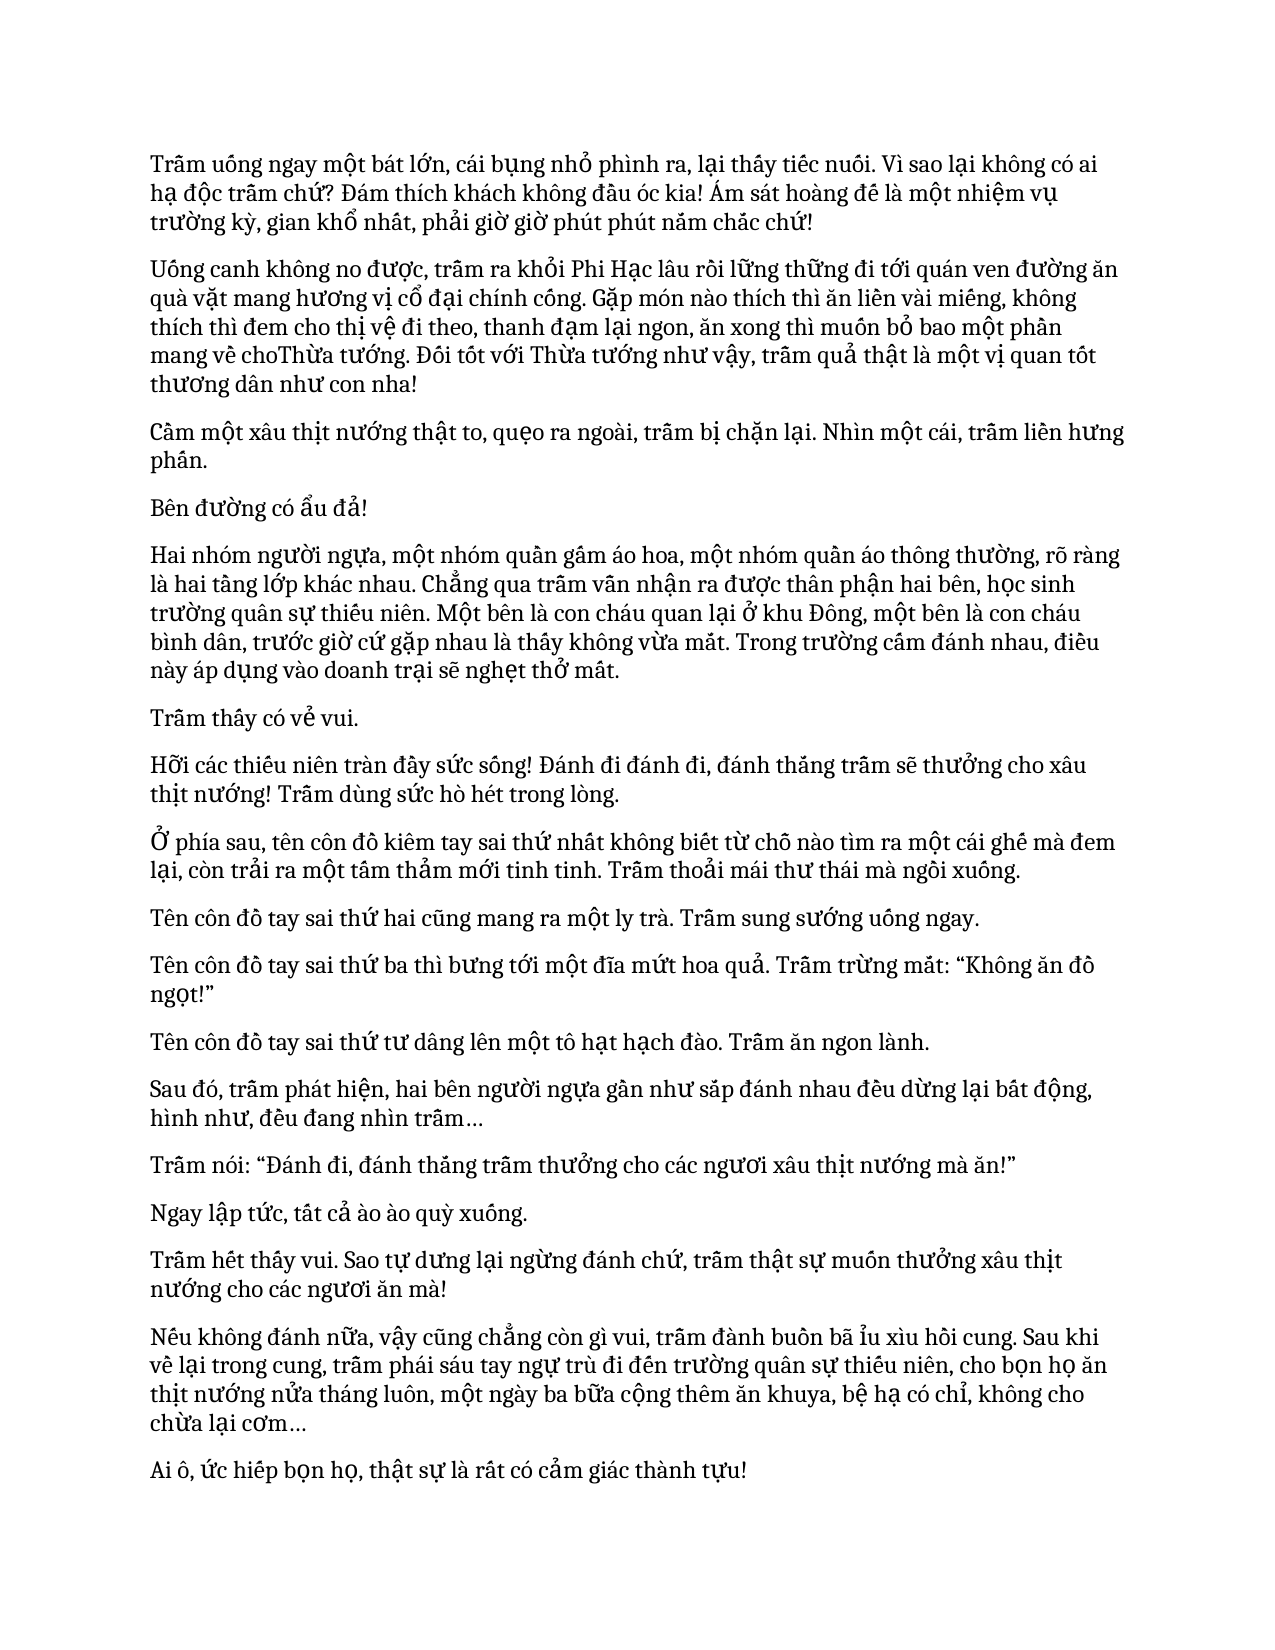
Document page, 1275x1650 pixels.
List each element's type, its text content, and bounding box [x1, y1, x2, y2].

text Tên côn đồ tay sai thứ tư dâng lên một tô hạt hạch đào. Trẫm ăn ngon lành. [150, 1027, 1125, 1056]
text Ngay lập tức, tất cả ào ào quỳ xuống. [150, 1199, 1125, 1227]
text Ở phía sau, tên côn đồ kiêm tay sai thứ nhất không biết từ chỗ nào tìm ra một cái ghế mà đem lại, còn trải ra một tấm thảm mới tinh tinh. Trẫm thoải mái thư thái mà ngồi xuống. [150, 827, 1125, 885]
text Trẫm uống ngay một bát lớn, cái bụng nhỏ phình ra, lại thấy tiếc nuối. Vì sao lại không có ai hạ độc trẫm chứ? Đám thích khách không đầu óc kia! Ám sát hoàng đế là một nhiệm vụ trường kỳ, gian khổ nhất, phải giờ giờ phút phút nắm chắc chứ! [150, 150, 1125, 236]
text Uống canh không no được, trẫm ra khỏi Phi Hạc lâu rồi lững thững đi tới quán ven đường ăn quà vặt mang hương vị cổ đại chính cống. Gặp món nào thích thì ăn liền vài miếng, không thích thì đem cho thị vệ đi theo, thanh đạm lại ngon, ăn xong thì muốn bỏ bao một phần mang về choThừa tướng. Đối tốt với Thừa tướng như vậy, trẫm quả thật là một vị quan tốt thương dân như con nha! [150, 255, 1125, 399]
text Nếu không đánh nữa, vậy cũng chẳng còn gì vui, trẫm đành buồn bã ỉu xìu hồi cung. Sau khi về lại trong cung, trẫm phái sáu tay ngự trù đi đến trường quân sự thiếu niên, cho bọn họ ăn thịt nướng nửa tháng luôn, một ngày ba bữa cộng thêm ăn khuya, bệ hạ có chỉ, không cho chừa lại cơm… [150, 1322, 1125, 1437]
text Trẫm thấy có vẻ vui. [150, 704, 1125, 732]
text Trẫm hết thấy vui. Sao tự dưng lại ngừng đánh chứ, trẫm thật sự muốn thưởng xâu thịt nướng cho các ngươi ăn mà! [150, 1246, 1125, 1304]
text Trẫm nói: “Đánh đi, đánh thắng trẫm thưởng cho các ngươi xâu thịt nướng mà ăn!” [150, 1151, 1125, 1180]
text Sau đó, trẫm phát hiện, hai bên người ngựa gần như sắp đánh nhau đều dừng lại bất động, hình như, đều đang nhìn trẫm… [150, 1075, 1125, 1132]
text Hai nhóm người ngựa, một nhóm quần gấm áo hoa, một nhóm quần áo thông thường, rõ ràng là hai tầng lớp khác nhau. Chẳng qua trẫm vẫn nhận ra được thân phận hai bên, học sinh trường quân sự thiếu niên. Một bên là con cháu quan lại ở khu Đông, một bên là con cháu bình dân, trước giờ cứ gặp nhau là thấy không vừa mắt. Trong trường cấm đánh nhau, điều này áp dụng vào doanh trại sẽ nghẹt thở mất. [150, 541, 1125, 685]
text Tên côn đồ tay sai thứ ba thì bưng tới một đĩa mứt hoa quả. Trẫm trừng mắt: “Không ăn đồ ngọt!” [150, 951, 1125, 1009]
text Tên côn đồ tay sai thứ hai cũng mang ra một ly trà. Trẫm sung sướng uống ngay. [150, 904, 1125, 932]
text Ai ô, ức hiếp bọn họ, thật sự là rất có cảm giác thành tựu! [150, 1456, 1125, 1485]
text Bên đường có ẩu đả! [150, 494, 1125, 522]
text Hỡi các thiếu niên tràn đầy sức sống! Đánh đi đánh đi, đánh thắng trẫm sẽ thưởng cho xâu thịt nướng! Trẫm dùng sức hò hét trong lòng. [150, 751, 1125, 809]
text Cầm một xâu thịt nướng thật to, quẹo ra ngoài, trẫm bị chặn lại. Nhìn một cái, trẫm liền hưng phấn. [150, 417, 1125, 475]
